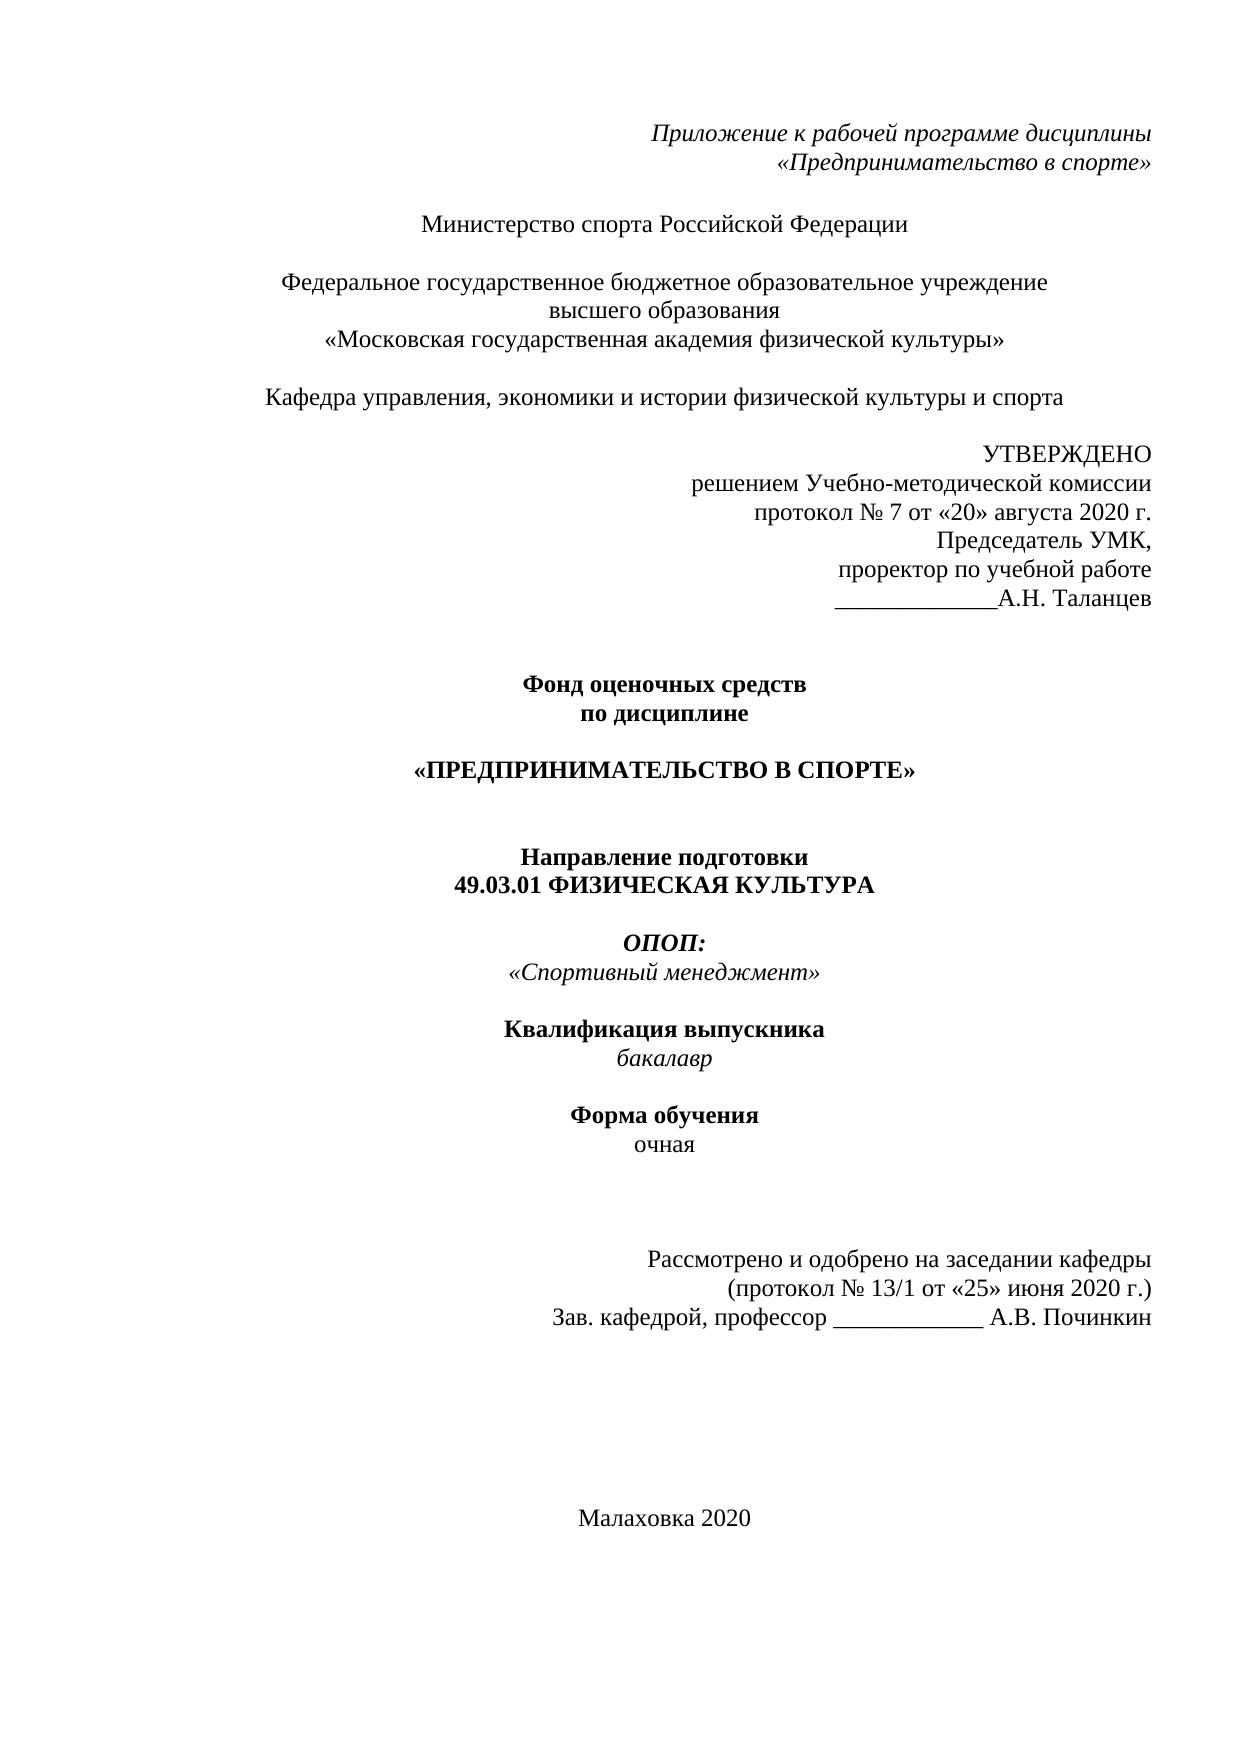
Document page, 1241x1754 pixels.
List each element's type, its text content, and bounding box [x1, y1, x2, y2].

text (протокол № 13/1 от «25» июня 2020 г.) [177, 1273, 1152, 1302]
text Приложение к рабочей программе дисциплины [177, 118, 1152, 147]
text «Спортивный менеджмент» [177, 957, 1152, 985]
text решением Учебно-методической комиссии [177, 468, 1152, 497]
text очная [177, 1129, 1152, 1158]
text Министерство спорта Российской Федерации [177, 209, 1152, 238]
text Фонд оценочных средств [177, 669, 1152, 698]
text «ПРЕДПРИНИМАТЕЛЬСТВО В СПОРТЕ» [177, 755, 1152, 784]
text УТВЕРЖДЕНО [177, 439, 1152, 468]
text Направление подготовки [177, 842, 1152, 870]
text «Московская государственная академия физической культуры» [177, 324, 1152, 353]
text Малаховка 2020 [177, 1503, 1152, 1532]
text Федеральное государственное бюджетное образовательное учреждение [177, 267, 1152, 295]
text 49.03.01 ФИЗИЧЕСКАЯ КУЛЬТУРА [177, 870, 1152, 899]
text Форма обучения [177, 1100, 1152, 1129]
text проректор по учебной работе [177, 554, 1152, 583]
text Кафедра управления, экономики и истории физической культуры и спорта [177, 382, 1152, 410]
text протокол № 7 от «20» августа 2020 г. [177, 497, 1152, 525]
text «Предпринимательство в спорте» [177, 147, 1152, 176]
text высшего образования [177, 295, 1152, 324]
text ОПОП: [177, 928, 1152, 957]
text бакалавр [177, 1043, 1152, 1072]
text Председатель УМК, [177, 525, 1152, 554]
text Квалификация выпускника [177, 1014, 1152, 1043]
text Зав. кафедрой, профессор ____________ А.В. Починкин [177, 1302, 1152, 1330]
text по дисциплине [177, 698, 1152, 727]
text _____________А.Н. Таланцев [177, 583, 1152, 612]
text Рассмотрено и одобрено на заседании кафедры [177, 1244, 1152, 1273]
